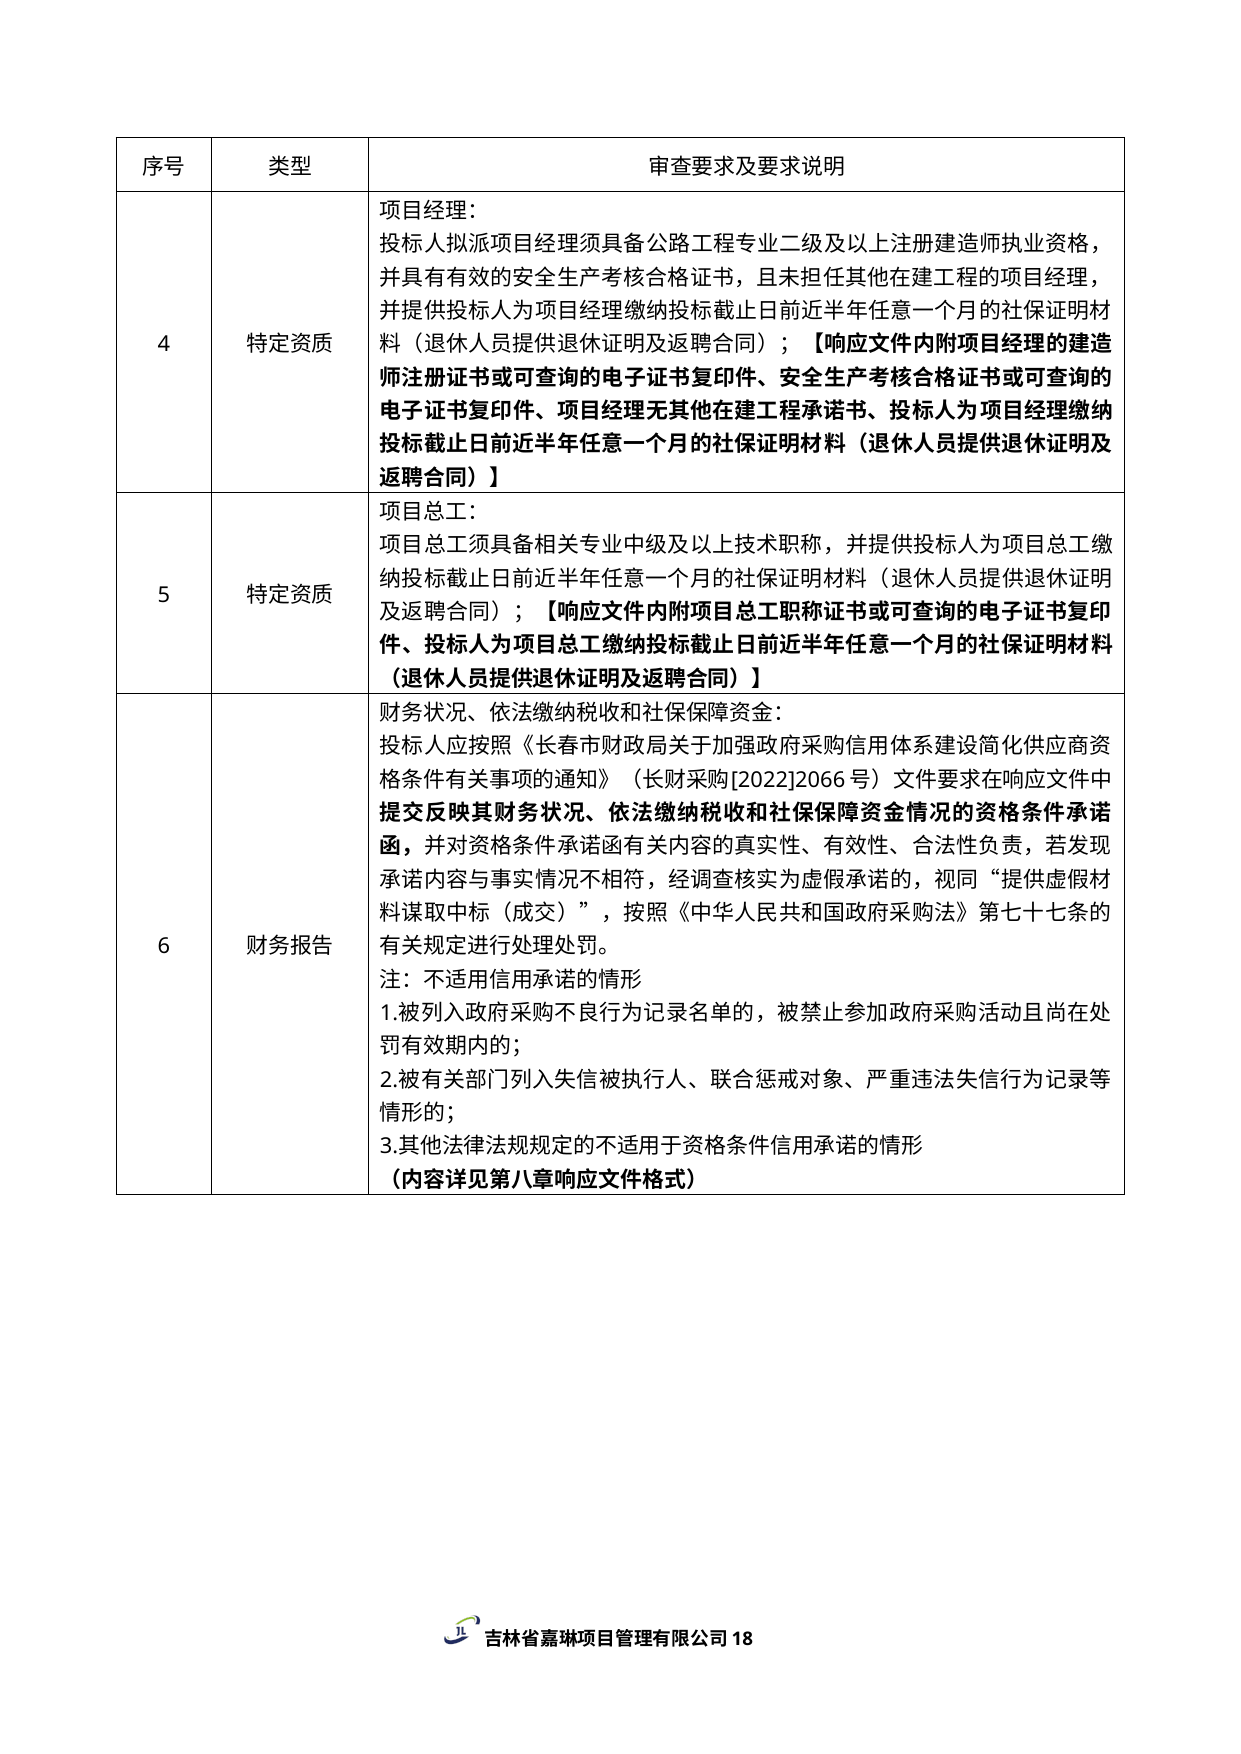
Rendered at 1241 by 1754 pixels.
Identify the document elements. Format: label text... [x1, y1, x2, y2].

table_cell 财务报告 [212, 694, 368, 1194]
table_cell 财务状况、依法缴纳税收和社保保障资金： 投标人应按照《长春市财政局关于加强政府采购信用体系建设简化供应商资格条件有关事项的通知》（长财采购[2022]2066号）文件要求在响应文件中提交反映其财务状况、依法缴纳税收和社保保障资金情况的资格条件承诺函，并对资格条件承诺函有关内容的真实性、有效性、合法性负责，若发现承诺内容与事实情况不相符，经调查核实为虚假承诺的，视同“提供虚假材料谋取中标（成交）”，按照《中华人民共和国政府采购法》第七十七条的有关规定进行处理处罚。 注：不适用信用承诺的情形 1.被列入政府采购不良行为记录名单的，被禁止参加政府采购活动且尚在处罚有效期内的； 2.被有关部门列入失信被执行人、联合惩戒对象、严重违法失信行为记录等情形的； 3.其他法律法规规定的不适用于资格条件信用承诺的情形 （内容详见第八章响应文件格式） [369, 694, 1124, 1194]
table_header 序号 [117, 138, 211, 191]
picture [438, 1611, 484, 1646]
table_header 审查要求及要求说明 [369, 138, 1124, 191]
table_header 类型 [212, 138, 368, 191]
table_cell 项目总工： 项目总工须具备相关专业中级及以上技术职称，并提供投标人为项目总工缴纳投标截止日前近半年任意一个月的社保证明材料（退休人员提供退休证明及返聘合同）；【响应文件内附项目总工职称证书或可查询的电子证书复印件、投标人为项目总工缴纳投标截止日前近半年任意一个月的社保证明材料（退休人员提供退休证明及返聘合同）】 [369, 493, 1124, 693]
table_cell 6 [117, 694, 211, 1194]
table_cell 特定资质 [212, 493, 368, 693]
table_cell 5 [117, 493, 211, 693]
table_cell 4 [117, 192, 211, 492]
table_cell 特定资质 [212, 192, 368, 492]
table_cell 项目经理： 投标人拟派项目经理须具备公路工程专业二级及以上注册建造师执业资格，并具有有效的安全生产考核合格证书，且未担任其他在建工程的项目经理，并提供投标人为项目经理缴纳投标截止日前近半年任意一个月的社保证明材料（退休人员提供退休证明及返聘合同）；【响应文件内附项目经理的建造师注册证书或可查询的电子证书复印件、安全生产考核合格证书或可查询的电子证书复印件、项目经理无其他在建工程承诺书、投标人为项目经理缴纳投标截止日前近半年任意一个月的社保证明材料（退休人员提供退休证明及返聘合同）】 [369, 192, 1124, 492]
